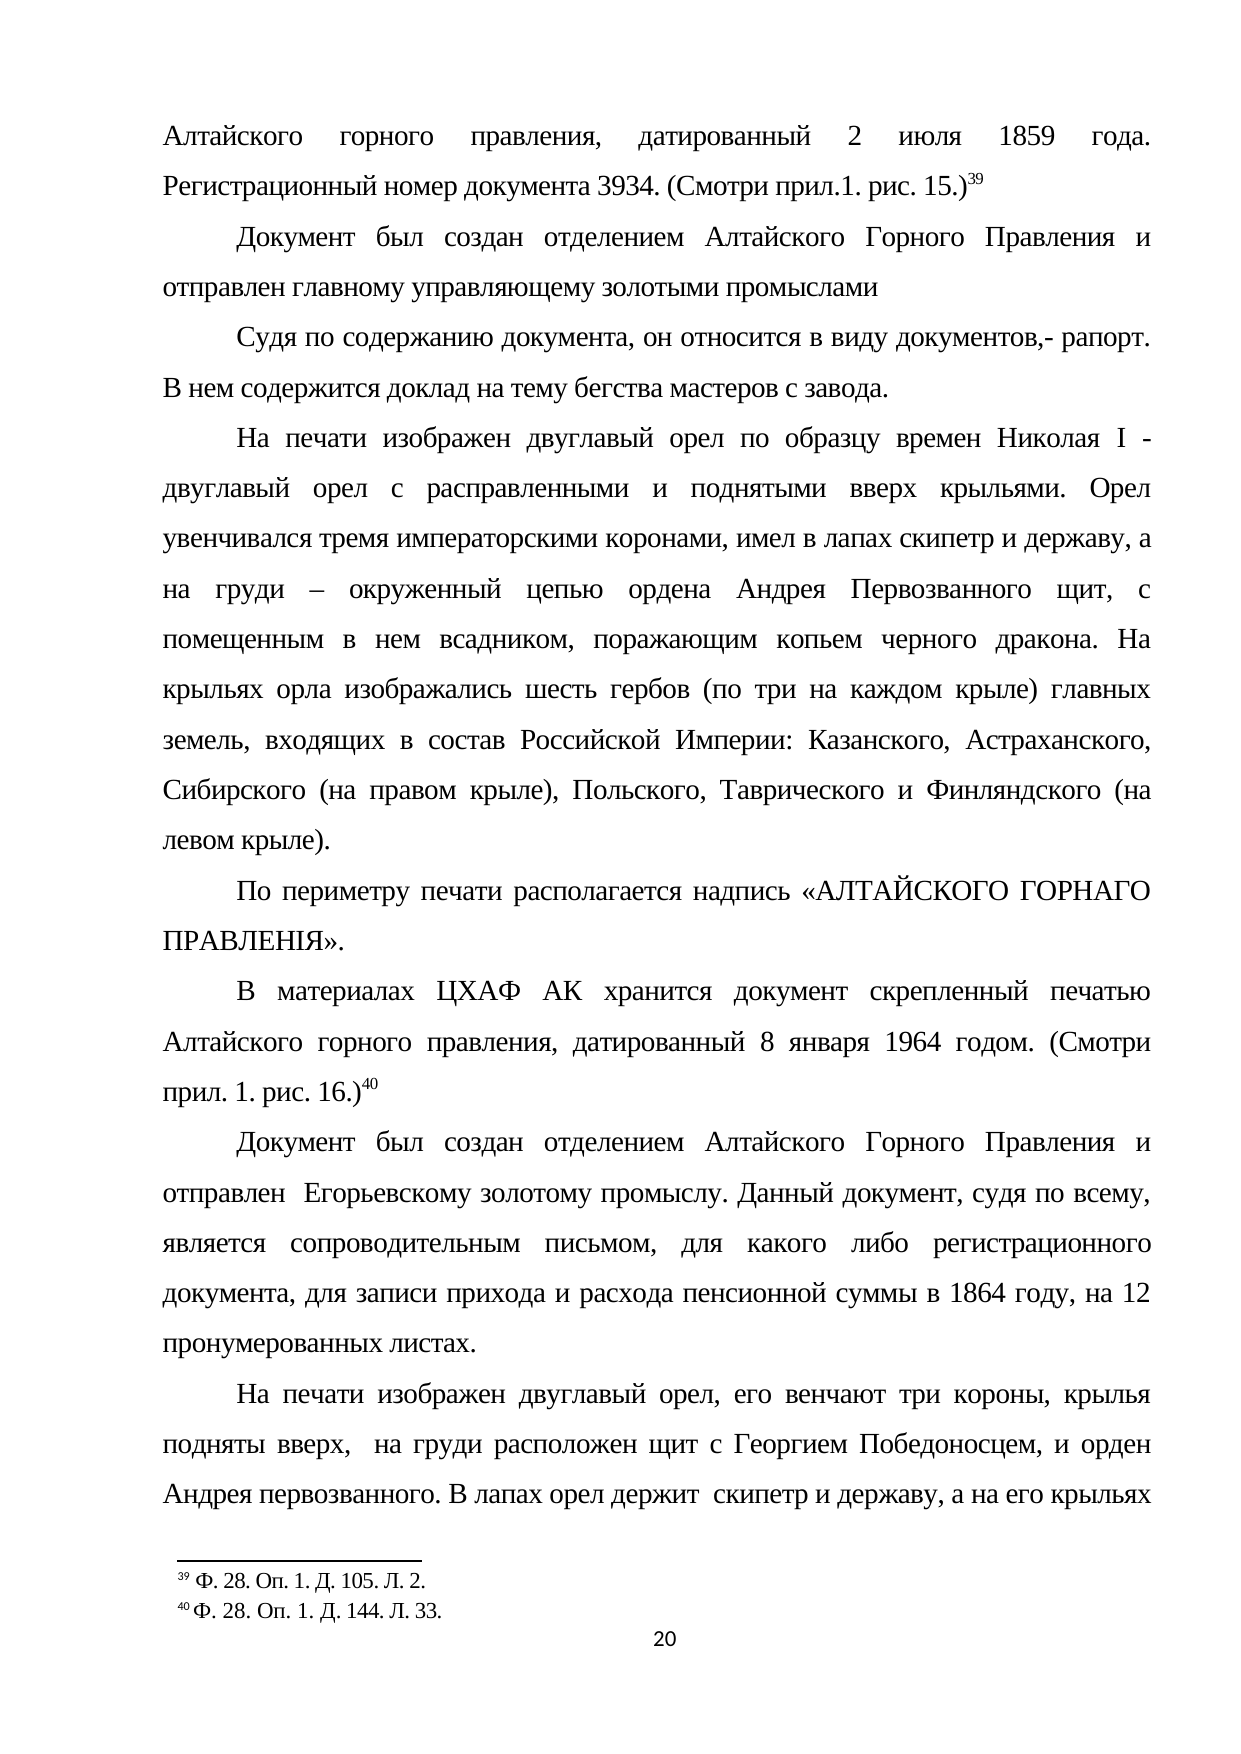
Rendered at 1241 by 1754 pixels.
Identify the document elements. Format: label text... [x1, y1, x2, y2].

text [162, 1376, 1152, 1510]
text Документ был создан отделением Алтайского Горного Правления и отправлен Егорьевскому золотому промыслу. Данный документ, судя по всему, является сопроводительным письмом, для какого либо регистрационного документа, для записи прихода и расхода пенсионной суммы в 1864 году, на 12 пронумерованных листах. [162, 1124, 1152, 1359]
text Документ был создан отделением Алтайского Горного Правления и отправлен главному управляющему золотыми промыслами [162, 219, 1152, 303]
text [162, 118, 1152, 202]
text По периметру печати располагается надпись «АЛТАЙСКОГО ГОРНАГО ПРАВЛЕНIЯ». [162, 873, 1152, 957]
text Судя по содержанию документа, он относится в виду документов,- рапорт. В нем содержится доклад на тему бегства мастеров с завода. [162, 319, 1152, 403]
text В материалах ЦХАФ АК хранится документ скрепленный печатью Алтайского горного правления, датированный 8 января 1964 годом. (Смотри прил. 1. рис. 16.) [162, 973, 1152, 1108]
text На печати изображен двуглавый орел по образцу времен Николая I - двуглавый орел с расправленными и поднятыми вверх крыльями. Орел увенчивался тремя императорскими коронами, имел в лапах скипетр и державу, а на груди – окруженный цепью ордена Андрея Первозванного щит, с помещенным в нем всадником, поражающим копьем черного дракона. На крыльях орла изображались шесть гербов (по три на каждом крыле) главных земель, входящих в состав Российской Империи: Казанского, Астраханского, Сибирского (на правом крыле), Польского, Таврического и Финляндского (на левом крыле). [162, 420, 1152, 856]
